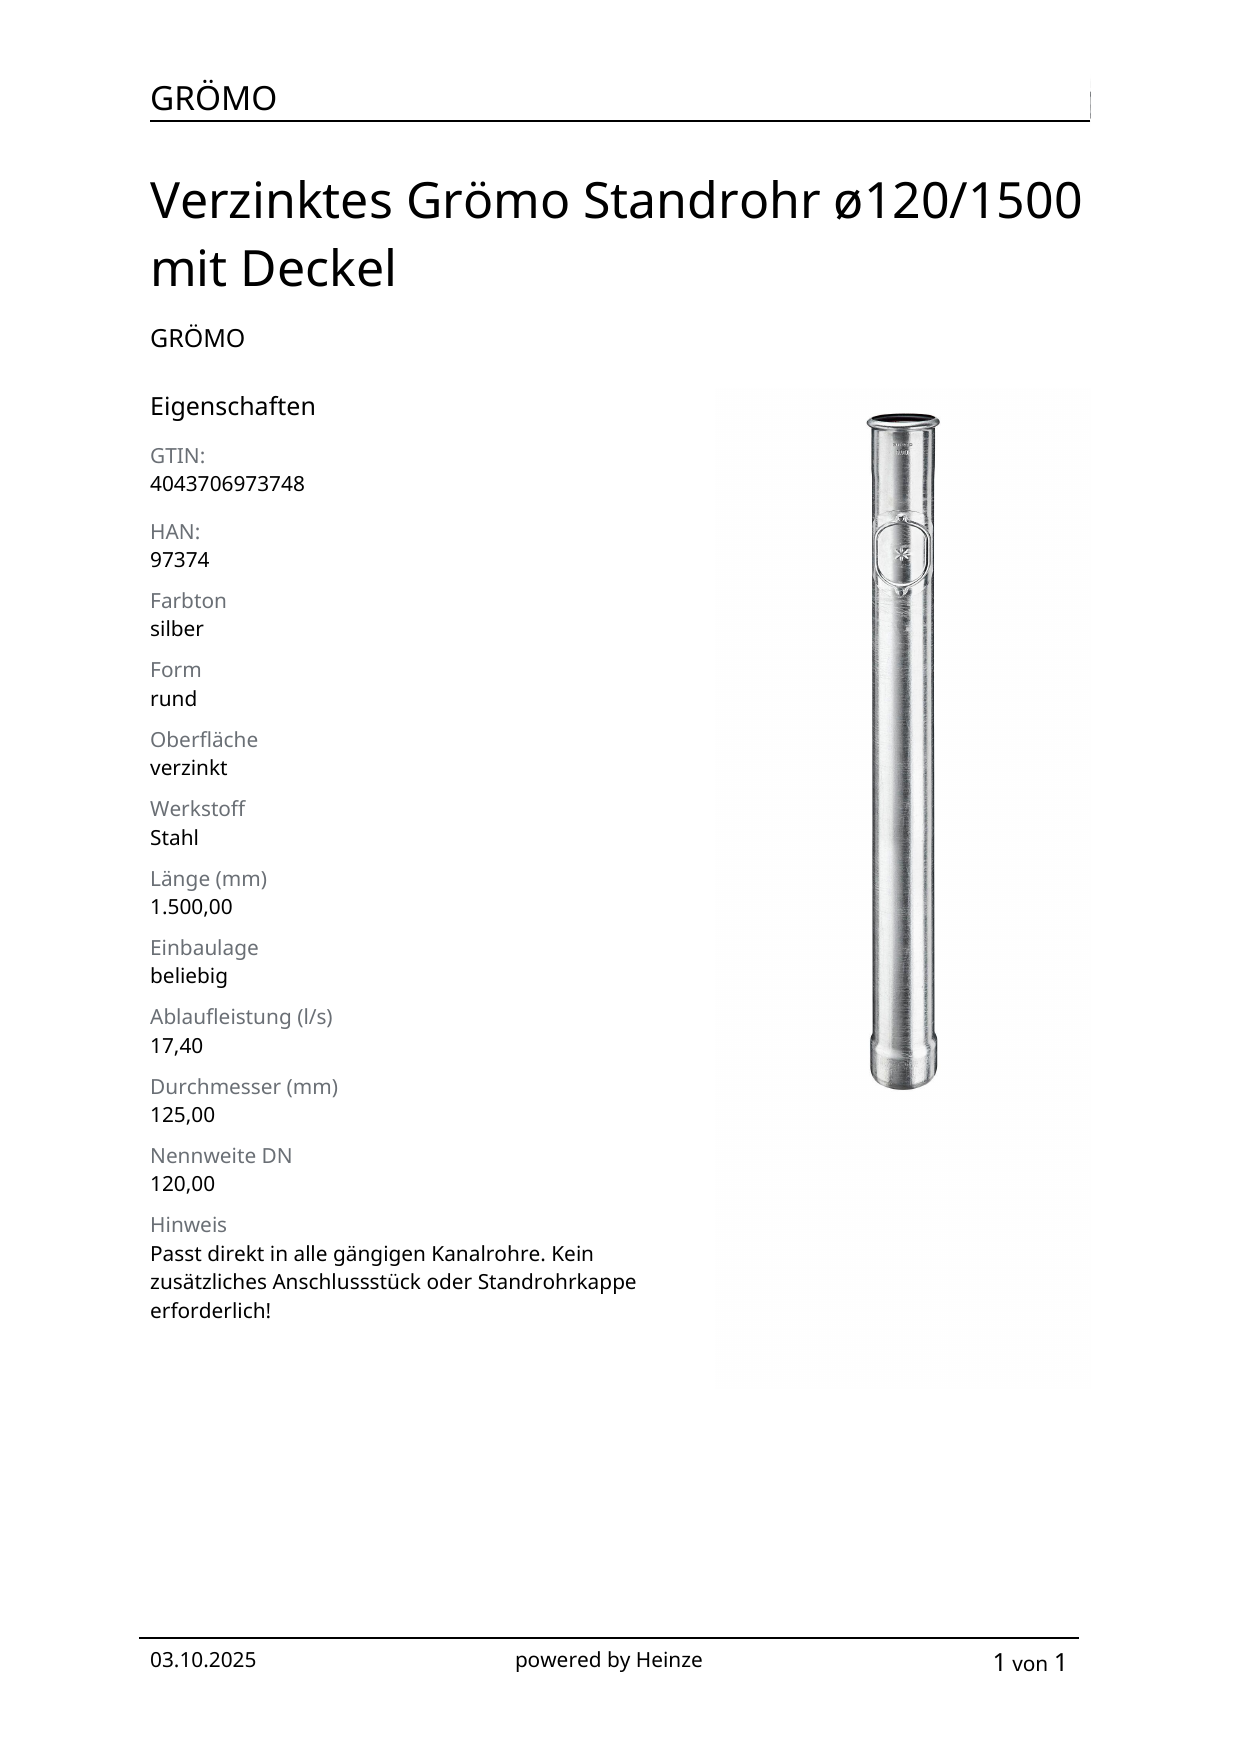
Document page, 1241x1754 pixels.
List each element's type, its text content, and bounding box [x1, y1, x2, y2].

text 125,00 [150, 1100, 715, 1129]
text 1.500,00 [150, 892, 715, 921]
text verzinkt [150, 753, 715, 782]
text Passt direkt in alle gängigen Kanalrohre. Kein zusätzliches Anschlussstück oder Standrohrkappe erforderlich! [150, 1239, 715, 1324]
text Durchmesser (mm) [150, 1072, 715, 1100]
text Eigenschaften [150, 388, 715, 422]
text Ablaufleistung (l/s) [150, 1002, 715, 1031]
text beliebig [150, 961, 715, 990]
text Verzinktes Grömo Standrohr ø120/1500 mit Deckel [150, 165, 1090, 301]
text 97374 [150, 545, 715, 574]
text rund [150, 684, 715, 712]
text 4043706973748 [150, 469, 715, 498]
text Stahl [150, 823, 715, 851]
text Form [150, 656, 715, 684]
text Hinweis [150, 1211, 715, 1239]
text Farbton [150, 586, 715, 614]
text Länge (mm) [150, 864, 715, 892]
text Oberfläche [150, 725, 715, 753]
text Einbaulage [150, 933, 715, 961]
picture [715, 388, 1091, 1389]
text Nennweite DN [150, 1141, 715, 1169]
text GTIN: [150, 441, 715, 469]
text Werkstoff [150, 794, 715, 823]
text 17,40 [150, 1031, 715, 1059]
text HAN: [150, 517, 715, 545]
text 120,00 [150, 1169, 715, 1198]
text GRÖMO [150, 320, 1090, 354]
text silber [150, 614, 715, 643]
